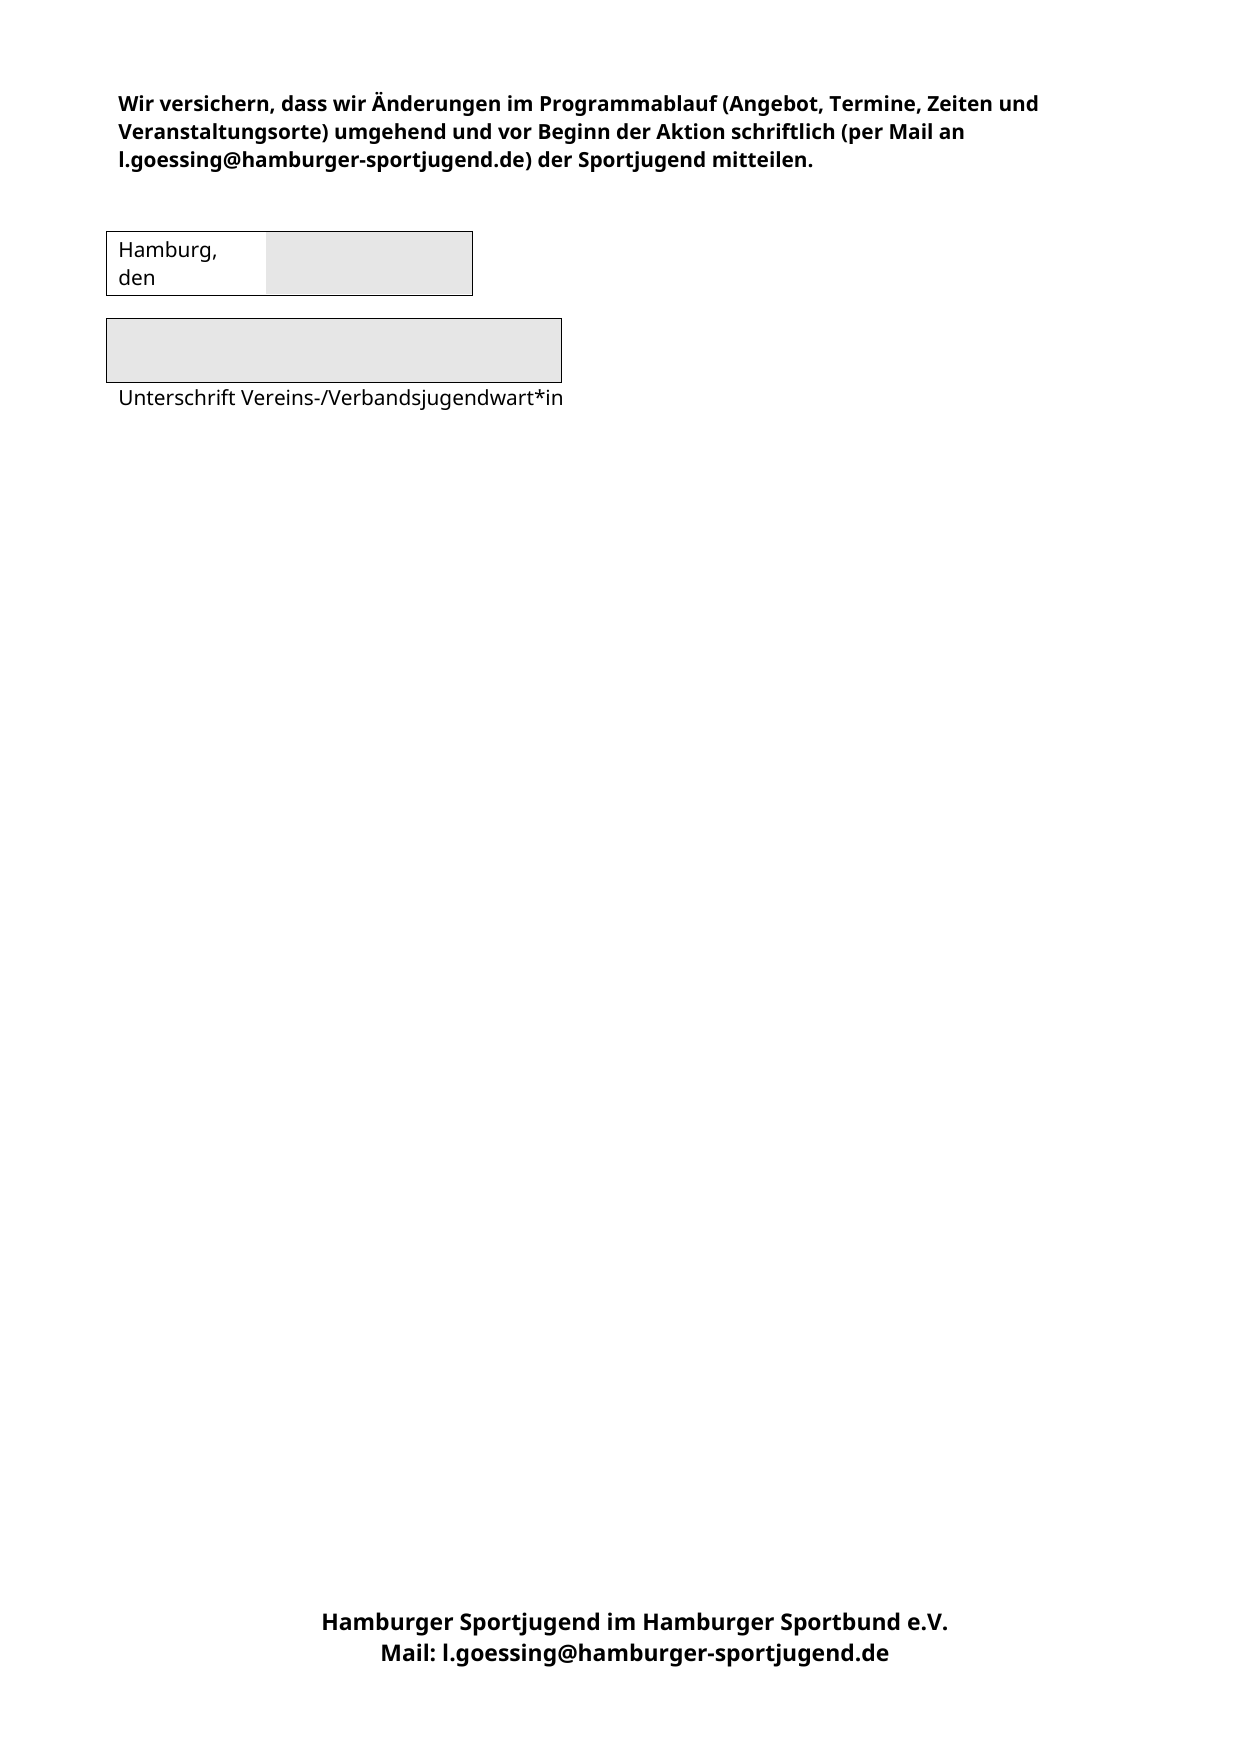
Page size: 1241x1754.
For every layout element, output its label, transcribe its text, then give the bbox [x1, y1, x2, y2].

text Wir versichern, dass wir Änderungen im Programmablauf (Angebot, Termine, Zeiten und Veranstaltungsorte) umgehend und vor Beginn der Aktion schriftlich (per Mail an l.goessing@hamburger-sportjugend.de) der Sportjugend mitteilen. [118, 89, 1152, 174]
text Unterschrift Vereins-/Verbandsjugendwart*in [118, 383, 1152, 411]
table_header Hamburg, den [107, 232, 266, 294]
table_header [266, 232, 472, 294]
table_header [107, 319, 561, 382]
